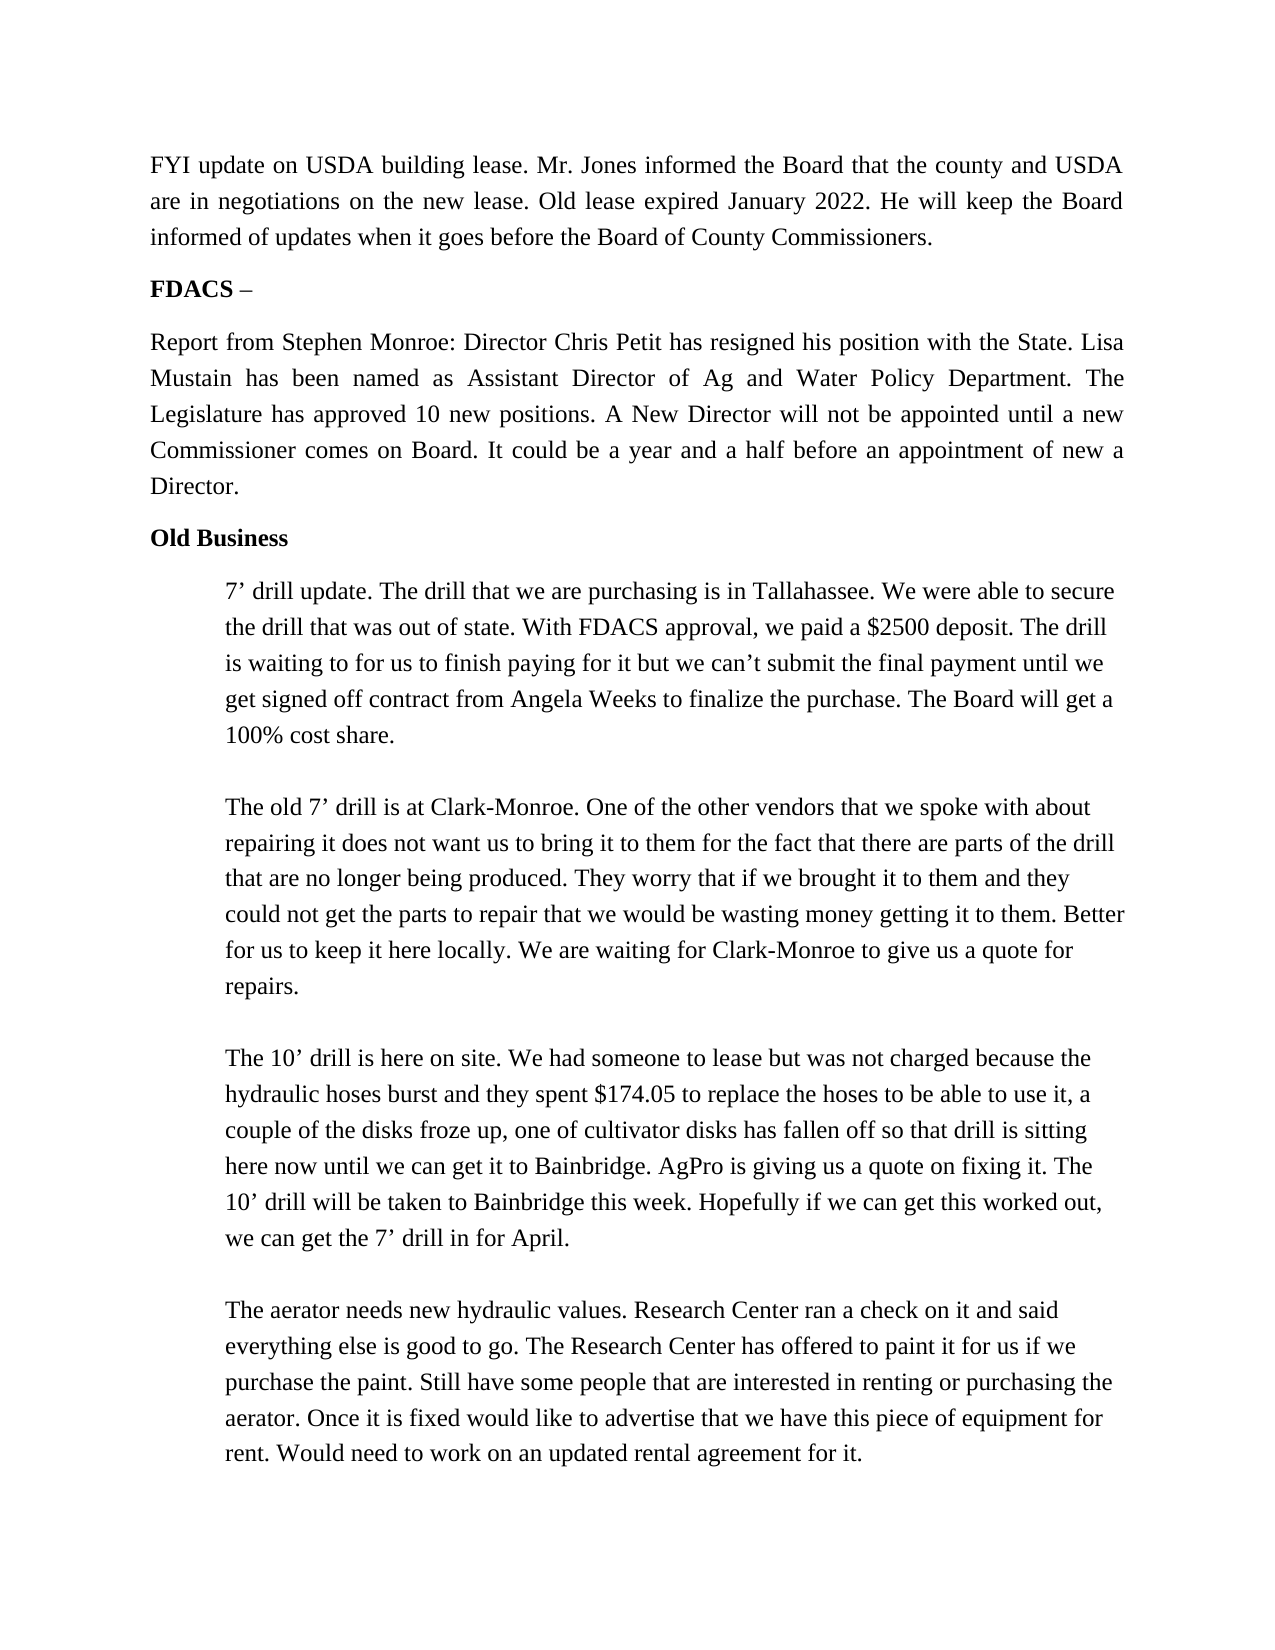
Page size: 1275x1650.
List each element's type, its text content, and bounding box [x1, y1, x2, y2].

text FYI update on USDA building lease. Mr. Jones informed the Board that the county and USDA are in negotiations on the new lease. Old lease expired January 2022. He will keep the Board informed of updates when it goes before the Board of County Commissioners. [150, 150, 1125, 251]
list 7’ drill update. The drill that we are purchasing is in Tallahassee. We were able to secure the drill that was out of state. With FDACS approval, we paid a $2500 deposit. The drill is waiting to for us to finish paying for it but we can’t submit the final payment until we get signed off contract from Angela Weeks to finalize the purchase. The Board will get a 100% cost share. [225, 576, 1125, 748]
list The old 7’ drill is at Clark-Monroe. One of the other vendors that we spoke with about repairing it does not want us to bring it to them for the fact that there are parts of the drill that are no longer being produced. They worry that if we brought it to them and they could not get the parts to repair that we would be wasting money getting it to them. Better for us to keep it here locally. We are waiting for Clark-Monroe to give us a quote for repairs. [225, 792, 1125, 1000]
list The 10’ drill is here on site. We had someone to lease but was not charged because the hydraulic hoses burst and they spent $174.05 to replace the hoses to be able to use it, a couple of the disks froze up, one of cultivator disks has fallen off so that drill is sitting here now until we can get it to Bainbridge. AgPro is giving us a quote on fixing it. The 10’ drill will be taken to Bainbridge this week. Hopefully if we can get this worked out, we can get the 7’ drill in for April. [225, 1043, 1125, 1252]
text Old Business [150, 523, 1125, 552]
list The aerator needs new hydraulic values. Research Center ran a check on it and said everything else is good to go. The Research Center has offered to paint it for us if we purchase the paint. Still have some people that are interested in renting or purchasing the aerator. Once it is fixed would like to advertise that we have this piece of equipment for rent. Would need to work on an updated rental agreement for it. [225, 1295, 1125, 1467]
text Report from Stephen Monroe: Director Chris Petit has resigned his position with the State. Lisa Mustain has been named as Assistant Director of Ag and Water Policy Department. The Legislature has approved 10 new positions. A New Director will not be appointed until a new Commissioner comes on Board. It could be a year and a half before an appointment of new a Director. [150, 327, 1125, 499]
text FDACS – [150, 274, 1125, 303]
